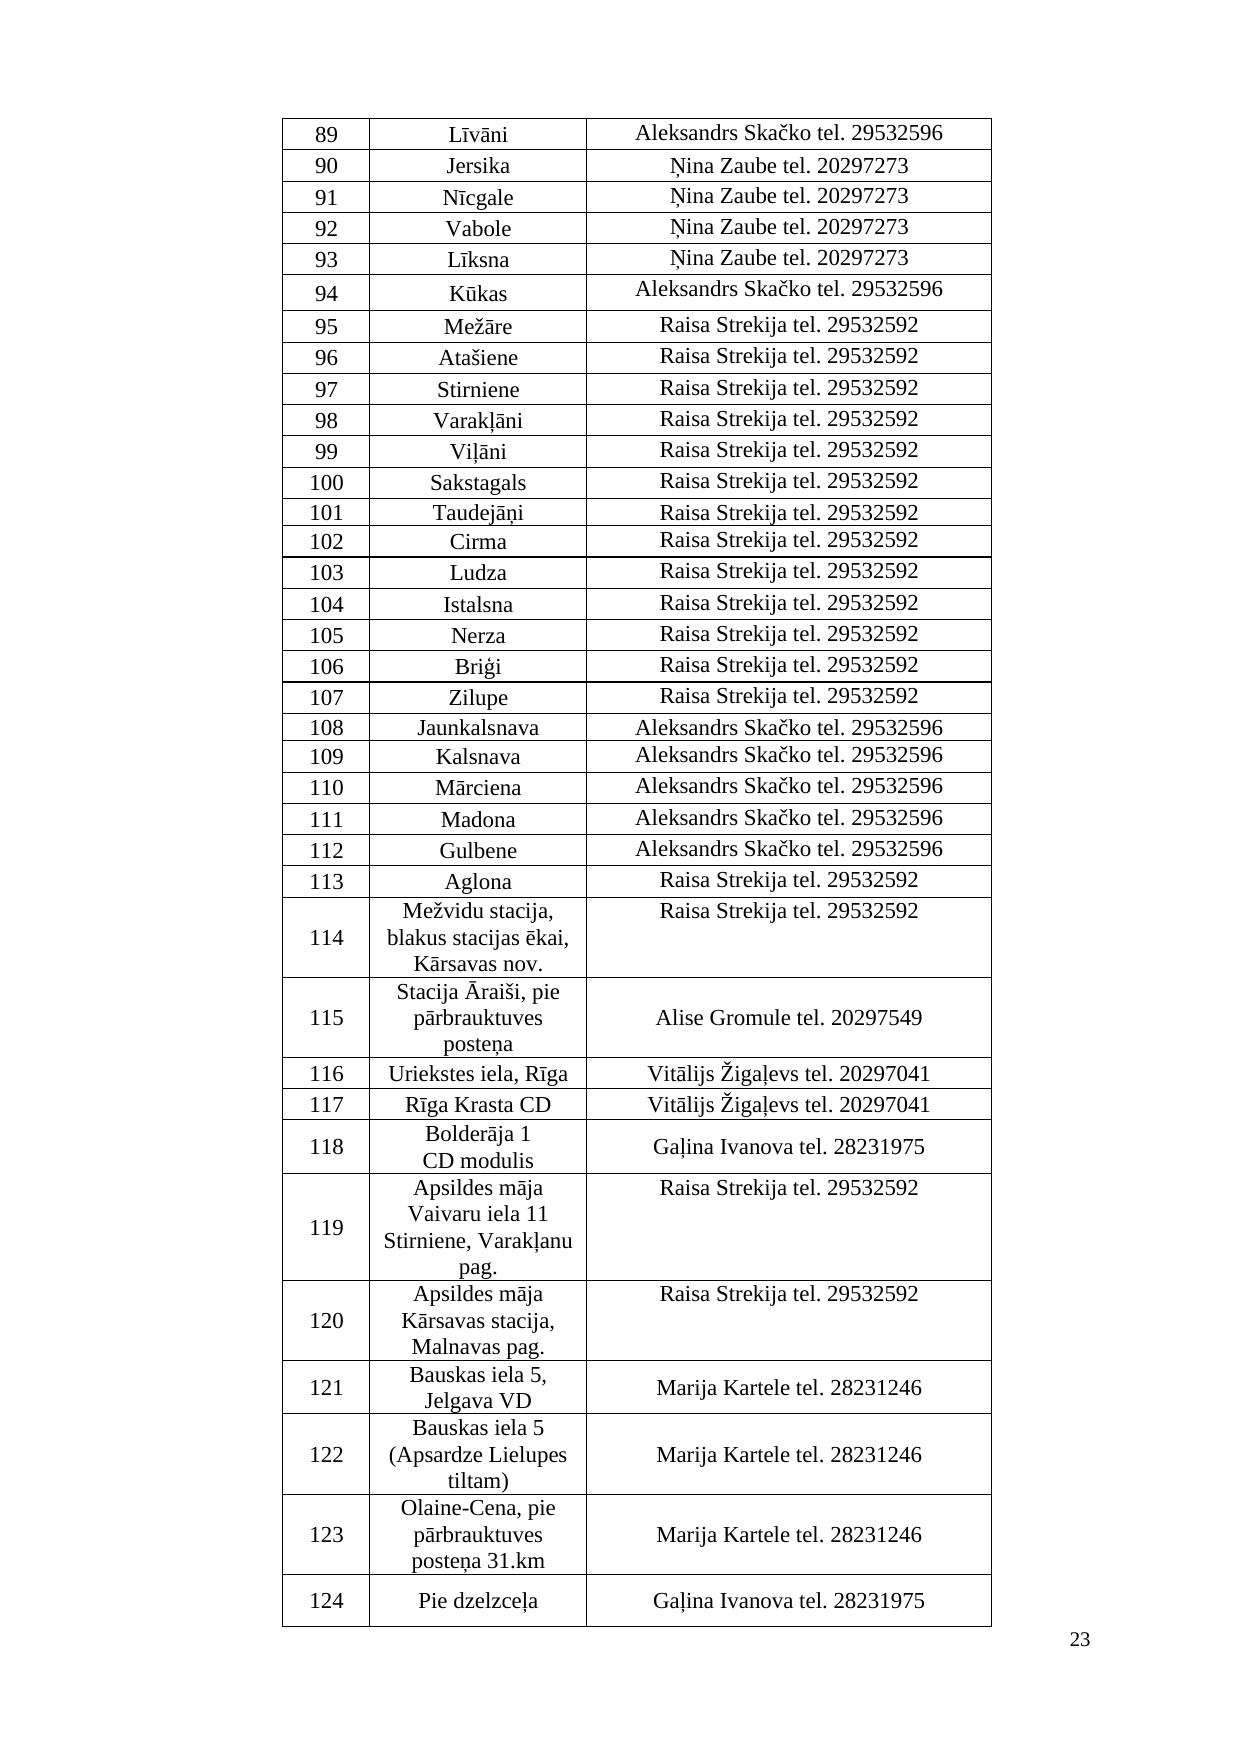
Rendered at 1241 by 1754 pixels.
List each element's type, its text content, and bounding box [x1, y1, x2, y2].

table_cell 122 [283, 1414, 369, 1493]
table_cell Zilupe [370, 683, 586, 713]
table_cell Kalsnava [370, 741, 586, 772]
table_cell Raisa Strekija tel. 29532592 [587, 683, 991, 713]
table_cell Aleksandrs Skačko tel. 29532596 [587, 773, 991, 803]
table_cell 95 [283, 311, 369, 342]
table_cell Jersika [370, 150, 586, 181]
table_cell Raisa Strekija tel. 29532592 [587, 311, 991, 342]
table_cell Stacija Āraiši, pie pārbrauktuves posteņa [370, 978, 586, 1057]
table_cell Kūkas [370, 275, 586, 310]
table_cell 115 [283, 978, 369, 1057]
table_cell 94 [283, 275, 369, 310]
table_cell 123 [283, 1495, 369, 1573]
table_cell 109 [283, 741, 369, 772]
table_cell Marija Kartele tel. 28231246 [587, 1361, 991, 1413]
table_cell 92 [283, 213, 369, 243]
table_cell Uriekstes iela, Rīga [370, 1058, 586, 1088]
table_cell Vabole [370, 213, 586, 243]
table_cell Ņina Zaube tel. 20297273 [587, 244, 991, 274]
table_cell Apsildes māja Kārsavas stacija, Malnavas pag. [370, 1281, 586, 1359]
table_cell 112 [283, 835, 369, 865]
table_cell 103 [283, 558, 369, 588]
table_cell Bauskas iela 5 (Apsardze Lielupes tiltam) [370, 1414, 586, 1493]
table_cell Stirniene [370, 374, 586, 404]
table_cell 120 [283, 1281, 369, 1359]
table_cell Mārciena [370, 773, 586, 803]
table_cell Raisa Strekija tel. 29532592 [587, 898, 991, 977]
table_cell Raisa Strekija tel. 29532592 [587, 620, 991, 650]
table_cell Istalsna [370, 589, 586, 619]
table_cell Aleksandrs Skačko tel. 29532596 [587, 275, 991, 310]
table_cell Aleksandrs Skačko tel. 29532596 [587, 741, 991, 772]
table_cell Olaine-Cena, pie pārbrauktuves posteņa 31.km [370, 1495, 586, 1573]
table_cell Raisa Strekija tel. 29532592 [587, 468, 991, 498]
table_cell Gaļina Ivanova tel. 28231975 [587, 1120, 991, 1173]
table_cell Vitālijs Žigaļevs tel. 20297041 [587, 1089, 991, 1119]
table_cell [370, 1575, 586, 1626]
table_cell 108 [283, 714, 369, 740]
table_cell Raisa Strekija tel. 29532592 [587, 436, 991, 467]
table_cell 91 [283, 182, 369, 212]
table_cell 104 [283, 589, 369, 619]
table_cell Marija Kartele tel. 28231246 [587, 1495, 991, 1573]
table_cell Aleksandrs Skačko tel. 29532596 [587, 804, 991, 834]
table_cell Nīcgale [370, 182, 586, 212]
table_cell Jaunkalsnava [370, 714, 586, 740]
table_cell Ņina Zaube tel. 20297273 [587, 213, 991, 243]
table_cell Cirma [370, 526, 586, 556]
table_cell Raisa Strekija tel. 29532592 [587, 499, 991, 525]
table_cell Raisa Strekija tel. 29532592 [587, 1281, 991, 1359]
table_cell 106 [283, 651, 369, 681]
table_cell Aleksandrs Skačko tel. 29532596 [587, 835, 991, 865]
table_cell 107 [283, 683, 369, 713]
table_cell Līksna [370, 244, 586, 274]
table_cell 89 [283, 119, 369, 149]
table_cell 119 [283, 1174, 369, 1279]
table_cell 113 [283, 866, 369, 897]
table_cell 93 [283, 244, 369, 274]
table_cell Aglona [370, 866, 586, 897]
table_cell 124 [283, 1575, 369, 1626]
table_cell Varakļāni [370, 405, 586, 435]
table_cell 96 [283, 343, 369, 373]
table_cell Viļāni [370, 436, 586, 467]
table_cell Taudejāņi [370, 499, 586, 525]
table_cell 97 [283, 374, 369, 404]
table_cell Atašiene [370, 343, 586, 373]
table_cell 110 [283, 773, 369, 803]
table_cell Vitālijs Žigaļevs tel. 20297041 [587, 1058, 991, 1088]
table_cell Aleksandrs Skačko tel. 29532596 [587, 714, 991, 740]
table_cell Raisa Strekija tel. 29532592 [587, 866, 991, 897]
table_cell Sakstagals [370, 468, 586, 498]
table_cell 116 [283, 1058, 369, 1088]
table_cell 98 [283, 405, 369, 435]
table_cell Madona [370, 804, 586, 834]
table_cell Alise Gromule tel. 20297549 [587, 978, 991, 1057]
table_cell 121 [283, 1361, 369, 1413]
table_cell Nerza [370, 620, 586, 650]
table_cell Ņina Zaube tel. 20297273 [587, 182, 991, 212]
table_cell 99 [283, 436, 369, 467]
table_cell Raisa Strekija tel. 29532592 [587, 405, 991, 435]
table_cell 90 [283, 150, 369, 181]
table_cell 102 [283, 526, 369, 556]
table_cell Rīga Krasta CD [370, 1089, 586, 1119]
table_cell 100 [283, 468, 369, 498]
table_cell Gulbene [370, 835, 586, 865]
table_cell Briģi [370, 651, 586, 681]
table_cell Raisa Strekija tel. 29532592 [587, 343, 991, 373]
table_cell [587, 119, 991, 149]
table_cell Raisa Strekija tel. 29532592 [587, 589, 991, 619]
table_cell Ņina Zaube tel. 20297273 [587, 150, 991, 181]
table_cell Mežvidu stacija, blakus stacijas ēkai, Kārsavas nov. [370, 898, 586, 977]
table_cell Apsildes māja Vaivaru iela 11 Stirniene, Varakļanu pag. [370, 1174, 586, 1279]
table_cell Raisa Strekija tel. 29532592 [587, 1174, 991, 1279]
table_cell 101 [283, 499, 369, 525]
table_cell 118 [283, 1120, 369, 1173]
table_cell Bauskas iela 5, Jelgava VD [370, 1361, 586, 1413]
table_cell Raisa Strekija tel. 29532592 [587, 374, 991, 404]
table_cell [587, 1575, 991, 1626]
table_cell 111 [283, 804, 369, 834]
table_cell Raisa Strekija tel. 29532592 [587, 526, 991, 556]
table_cell Raisa Strekija tel. 29532592 [587, 558, 991, 588]
table_cell Ludza [370, 558, 586, 588]
table_cell 114 [283, 898, 369, 977]
table_cell Mežāre [370, 311, 586, 342]
table_cell Bolderāja 1 CD modulis [370, 1120, 586, 1173]
table_cell Marija Kartele tel. 28231246 [587, 1414, 991, 1493]
table_cell Līvāni [370, 119, 586, 149]
table_cell 117 [283, 1089, 369, 1119]
table_cell 105 [283, 620, 369, 650]
table_cell Raisa Strekija tel. 29532592 [587, 651, 991, 681]
